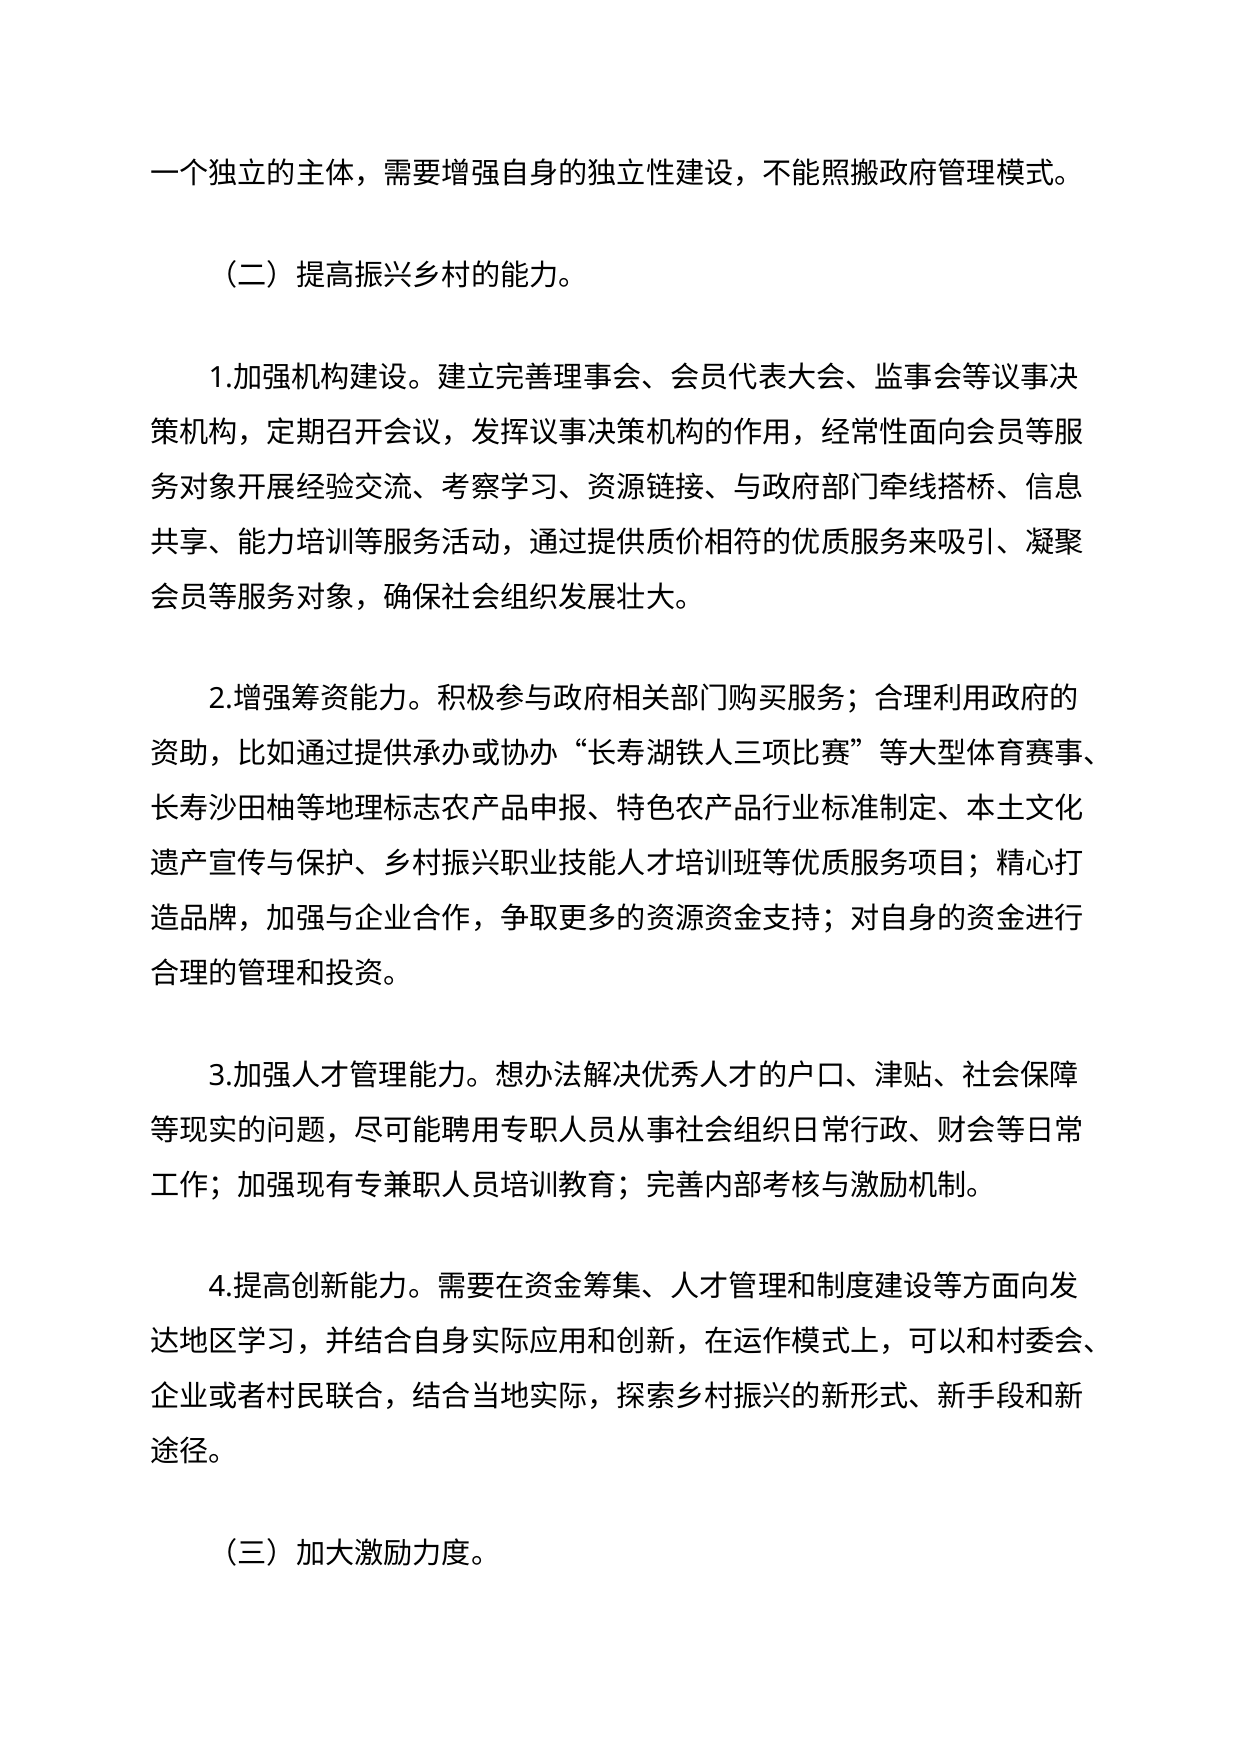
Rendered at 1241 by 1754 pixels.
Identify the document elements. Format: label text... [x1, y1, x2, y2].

text 3.加强人才管理能力。想办法解决优秀人才的户口、津贴、社会保障等现实的问题，尽可能聘用专职人员从事社会组织日常行政、财会等日常工作；加强现有专兼职人员培训教育；完善内部考核与激励机制。 [150, 1051, 1090, 1203]
text 4.提高创新能力。需要在资金筹集、人才管理和制度建设等方面向发达地区学习，并结合自身实际应用和创新，在运作模式上，可以和村委会、企业或者村民联合，结合当地实际，探索乡村振兴的新形式、新手段和新途径。 [150, 1263, 1090, 1470]
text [150, 150, 1090, 192]
text （三）加大激励力度。 [150, 1529, 1090, 1572]
text 1.加强机构建设。建立完善理事会、会员代表大会、监事会等议事决策机构，定期召开会议，发挥议事决策机构的作用，经常性面向会员等服务对象开展经验交流、考察学习、资源链接、与政府部门牵线搭桥、信息共享、能力培训等服务活动，通过提供质价相符的优质服务来吸引、凝聚会员等服务对象，确保社会组织发展壮大。 [150, 353, 1090, 616]
text 2.增强筹资能力。积极参与政府相关部门购买服务；合理利用政府的资助，比如通过提供承办或协办“长寿湖铁人三项比赛”等大型体育赛事、长寿沙田柚等地理标志农产品申报、特色农产品行业标准制定、本土文化遗产宣传与保护、乡村振兴职业技能人才培训班等优质服务项目；精心打造品牌，加强与企业合作，争取更多的资源资金支持；对自身的资金进行合理的管理和投资。 [150, 675, 1090, 992]
text （二）提高振兴乡村的能力。 [150, 252, 1090, 294]
